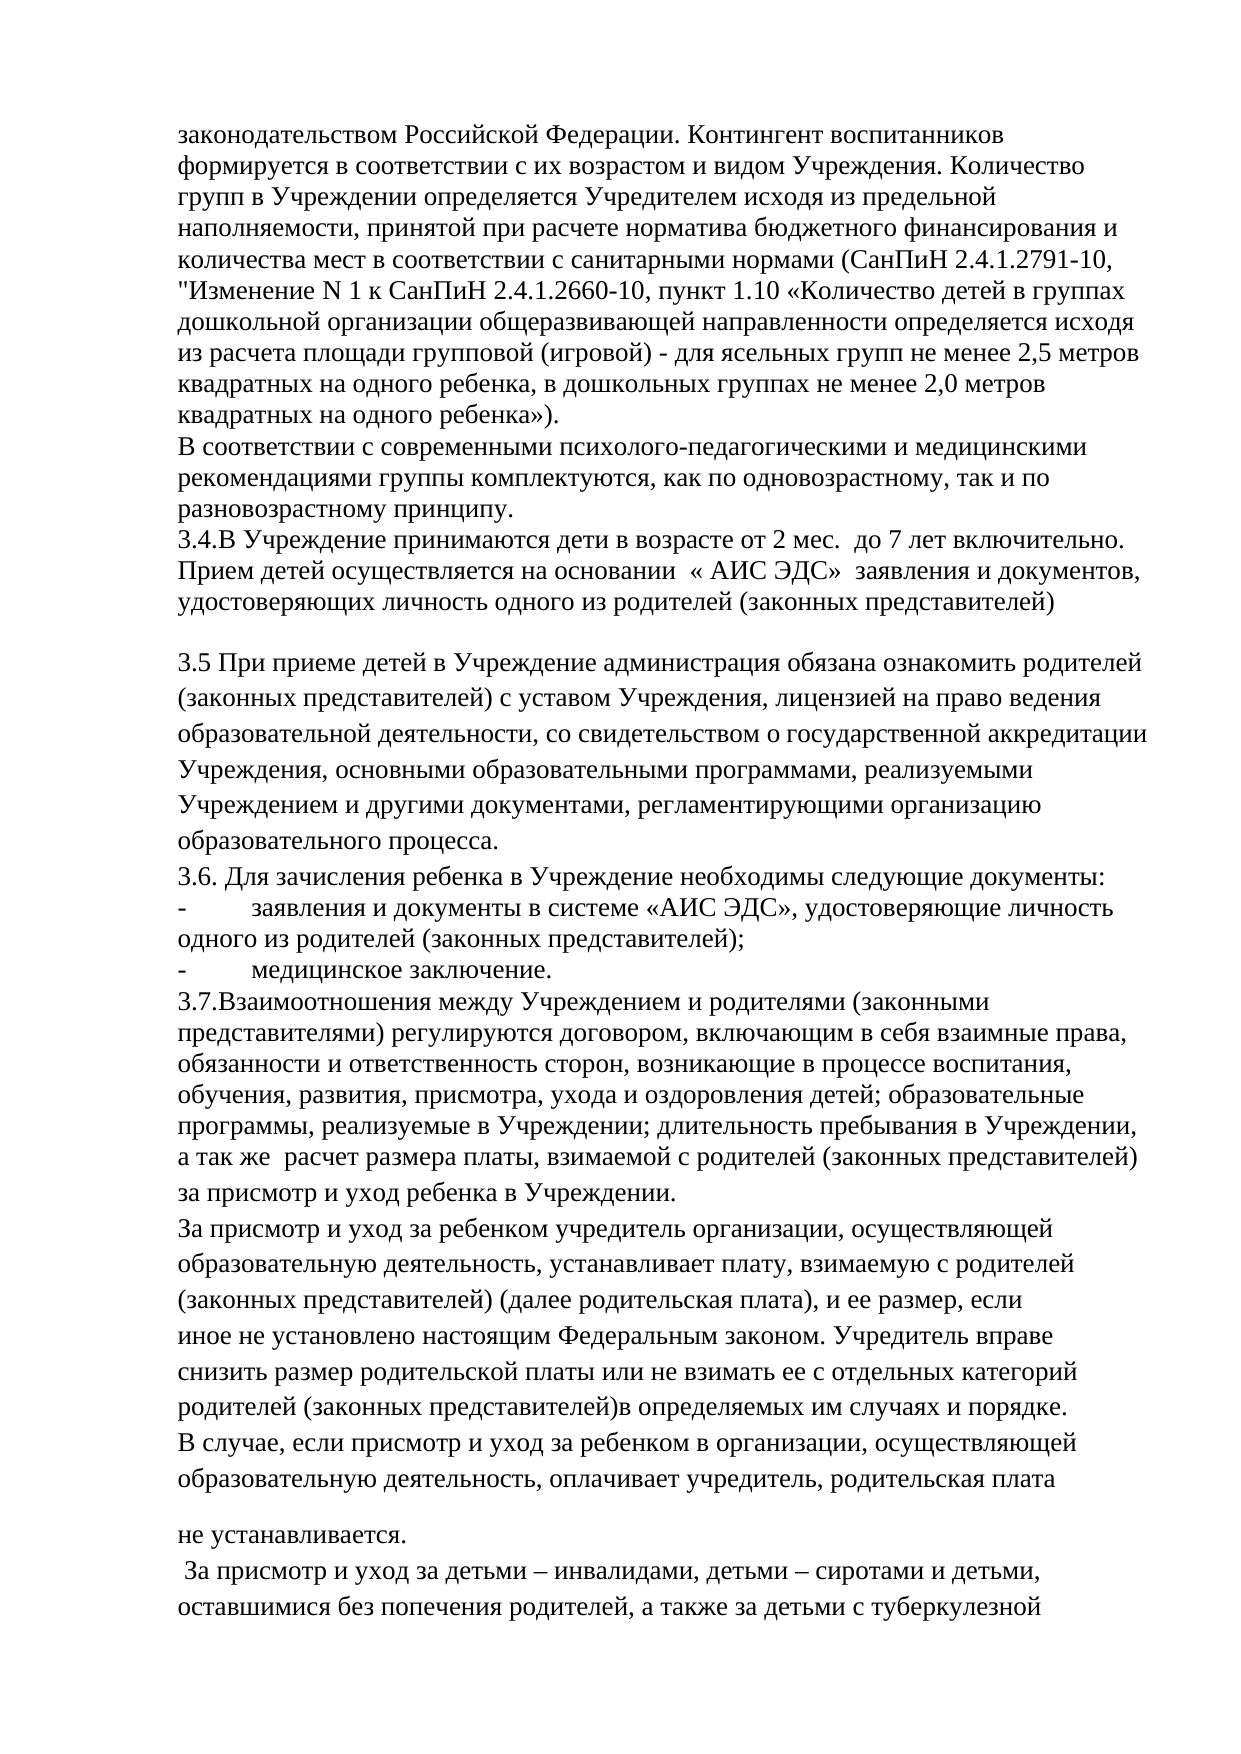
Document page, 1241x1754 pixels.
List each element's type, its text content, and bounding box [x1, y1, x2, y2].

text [177, 118, 1152, 429]
list медицинское заключение. [177, 953, 1152, 984]
text а так же расчет размера платы, взимаемой с родителей (законных представителей) за присмотр и уход ребенка в Учреждении. [177, 1140, 1152, 1207]
text За присмотр и уход за детьми – инвалидами, детьми – сиротами и детьми, [177, 1554, 1152, 1585]
text 3.5 При приеме детей в Учреждение администрация обязана ознакомить родителей (законных представителей) с уставом Учреждения, лицензией на право ведения образовательной деятельности, со свидетельством о государственной аккредитации Учреждения, основными образовательными программами, реализуемыми Учреждением и другими документами, регламентирующими организацию образовательного процесса. [177, 646, 1152, 855]
text В случае, если присмотр и уход за ребенком в организации, осуществляющей [177, 1426, 1152, 1457]
text родителей (законных представителей)в определяемых им случаях и порядке. [177, 1390, 1152, 1422]
text образовательную деятельность, устанавливает плату, взимаемую с родителей (законных представителей) (далее родительская плата), и ее размер, если [177, 1247, 1152, 1314]
text За присмотр и уход за ребенком учредитель организации, осуществляющей [177, 1212, 1152, 1243]
text не устанавливается. [177, 1518, 1152, 1549]
text 3.7.Взаимоотношения между Учреждением и родителями (законными представителями) регулируются договором, включающим в себя взаимные права, обязанности и ответственность сторон, возникающие в процессе воспитания, обучения, развития, присмотра, ухода и оздоровления детей; образовательные программы, реализуемые в Учреждении; длительность пребывания в Учреждении, [177, 984, 1152, 1140]
text оставшимися без попечения родителей, а также за детьми с туберкулезной [177, 1590, 1152, 1621]
text В соответствии с современными психолого-педагогическими и медицинскими рекомендациями группы комплектуются, как по одновозрастному, так и по разновозрастному принципу. [177, 429, 1152, 523]
text 3.6. Для зачисления ребенка в Учреждение необходимы следующие документы: [177, 860, 1152, 891]
text иное не установлено настоящим Федеральным законом. Учредитель вправе [177, 1319, 1152, 1350]
list заявления и документы в системе «АИС ЭДС», удостоверяющие личность одного из родителей (законных представителей); [177, 891, 1152, 953]
text 3.4.В Учреждение принимаются дети в возрасте от 2 мес. до 7 лет включительно. Прием детей осуществляется на основании « АИС ЭДС» заявления и документов, удостоверяющих личность одного из родителей (законных представителей) [177, 523, 1152, 616]
text снизить размер родительской платы или не взимать ее с отдельных категорий [177, 1355, 1152, 1386]
text образовательную деятельность, оплачивает учредитель, родительская плата [177, 1462, 1152, 1493]
